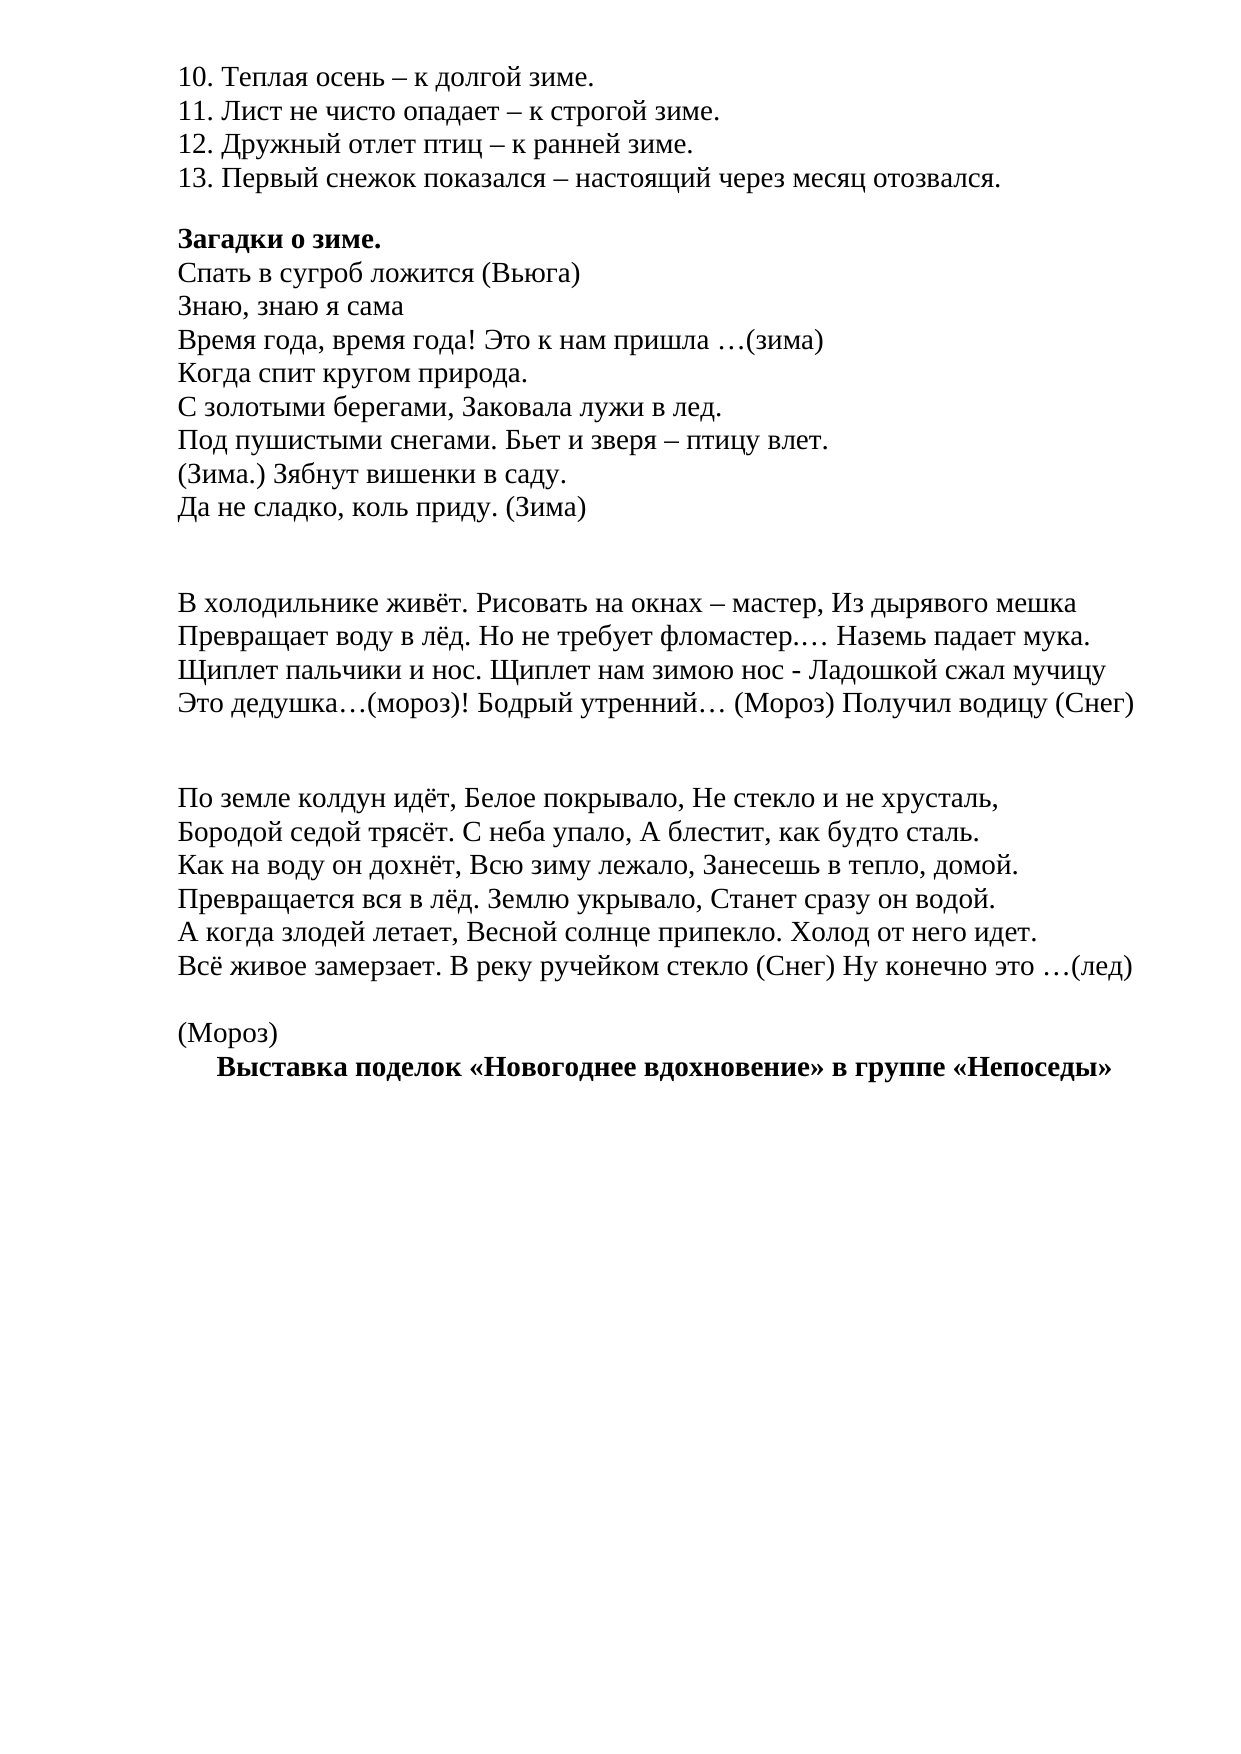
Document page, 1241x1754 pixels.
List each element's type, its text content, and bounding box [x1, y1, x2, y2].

text Как на воду он дохнёт, Всю зиму лежало, Занесешь в тепло, домой. [177, 847, 1152, 881]
text (Мороз) [177, 1015, 1152, 1049]
text 11. Лист не чисто опадает – к строгой зиме. [177, 93, 1152, 126]
text Загадки о зиме. [177, 221, 1152, 255]
text (Зима.) Зябнут вишенки в саду. [177, 456, 1152, 489]
text 13. Первый снежок показался – настоящий через месяц отозвался. [177, 160, 1152, 221]
text Превращается вся в лёд. Землю укрывало, Станет сразу он водой. [177, 881, 1152, 914]
text В холодильнике живёт. Рисовать на окнах – мастер, Из дырявого мешка [177, 585, 1152, 618]
text Когда спит кругом природа. [177, 355, 1152, 389]
text Это дедушка…(мороз)! Бодрый утренний… (Мороз) Получил водицу (Снег) [177, 685, 1152, 719]
text Щиплет пальчики и нос. Щиплет нам зимою нос - Ладошкой сжал мучицу [177, 652, 1152, 685]
text По земле колдун идёт, Белое покрывало, Не стекло и не хрусталь, [177, 780, 1152, 814]
text С золотыми берегами, Заковала лужи в лед. [177, 389, 1152, 422]
text Всё живое замерзает. В реку ручейком стекло (Снег) Ну конечно это …(лед) [177, 948, 1152, 982]
text Время года, время года! Это к нам пришла …(зима) [177, 322, 1152, 355]
text А когда злодей летает, Весной солнце припекло. Холод от него идет. [177, 914, 1152, 948]
text 10. Теплая осень – к долгой зиме. [177, 59, 1152, 93]
text Знаю, знаю я сама [177, 288, 1152, 322]
text Превращает воду в лёд. Но не требует фломастер.… Наземь падает мука. [177, 618, 1152, 652]
text Спать в сугроб ложится (Вьюга) [177, 255, 1152, 288]
text Выставка поделок «Новогоднее вдохновение» в группе «Непоседы» [177, 1049, 1152, 1082]
text Под пушистыми снегами. Бьет и зверя – птицу влет. [177, 422, 1152, 456]
text Да не сладко, коль приду. (Зима) [177, 489, 1152, 523]
text Бородой седой трясёт. С неба упало, А блестит, как будто сталь. [177, 814, 1152, 847]
text 12. Дружный отлет птиц – к ранней зиме. [177, 126, 1152, 160]
